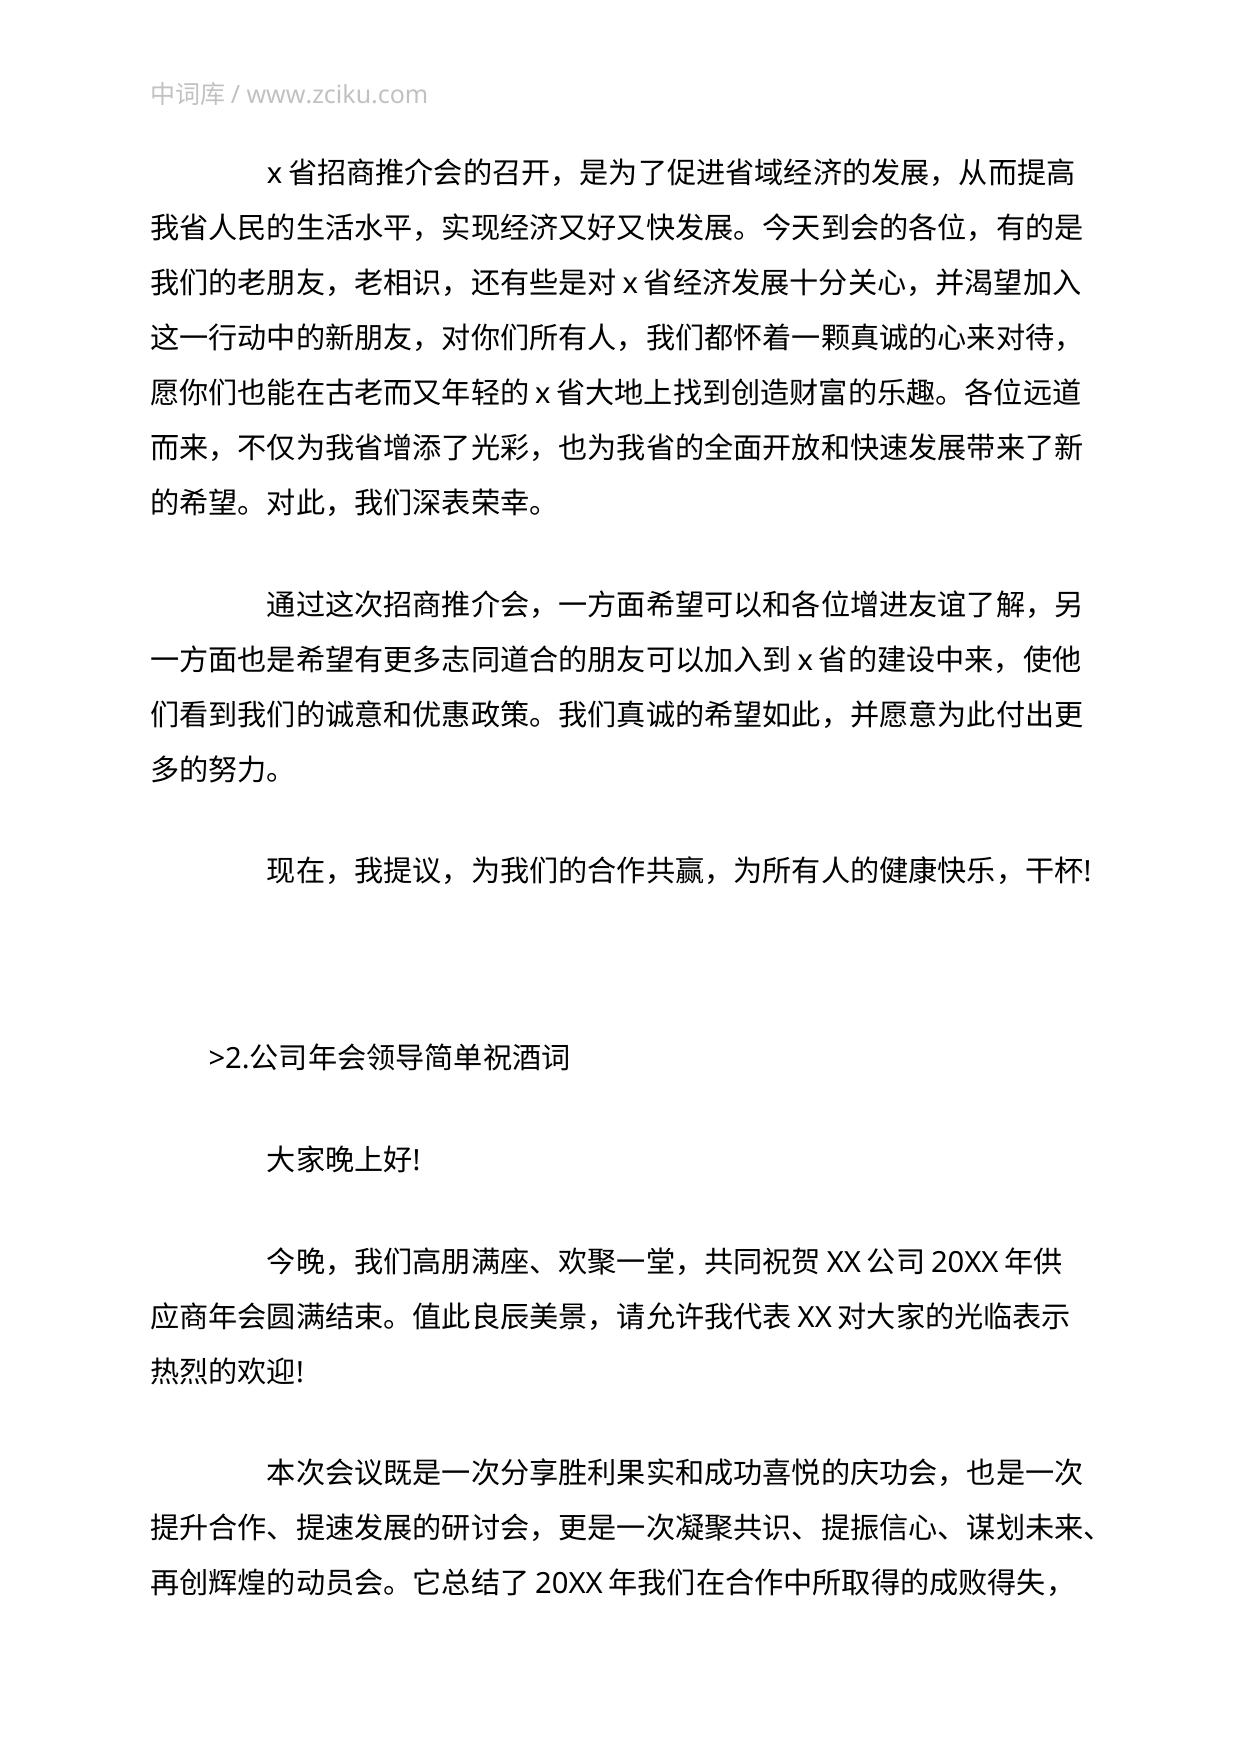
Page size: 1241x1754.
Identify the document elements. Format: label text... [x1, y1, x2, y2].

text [150, 1450, 1090, 1602]
text x省招商推介会的召开，是为了促进省域经济的发展，从而提高我省人民的生活水平，实现经济又好又快发展。今天到会的各位，有的是我们的老朋友，老相识，还有些是对x省经济发展十分关心，并渴望加入这一行动中的新朋友，对你们所有人，我们都怀着一颗真诚的心来对待，愿你们也能在古老而又年轻的x省大地上找到创造财富的乐趣。各位远道而来，不仅为我省增添了光彩，也为我省的全面开放和快速发展带来了新的希望。对此，我们深表荣幸。 [150, 150, 1090, 522]
text 现在，我提议，为我们的合作共赢，为所有人的健康快乐，干杯! [150, 848, 1090, 890]
text >2.公司年会领导简单祝酒词 [150, 1034, 1090, 1077]
text 大家晚上好! [150, 1136, 1090, 1178]
text 今晚，我们高朋满座、欢聚一堂，共同祝贺XX公司20XX年供应商年会圆满结束。值此良辰美景，请允许我代表XX对大家的光临表示热烈的欢迎! [150, 1238, 1090, 1391]
text 通过这次招商推介会，一方面希望可以和各位增进友谊了解，另一方面也是希望有更多志同道合的朋友可以加入到x省的建设中来，使他们看到我们的诚意和优惠政策。我们真诚的希望如此，并愿意为此付出更多的努力。 [150, 581, 1090, 788]
